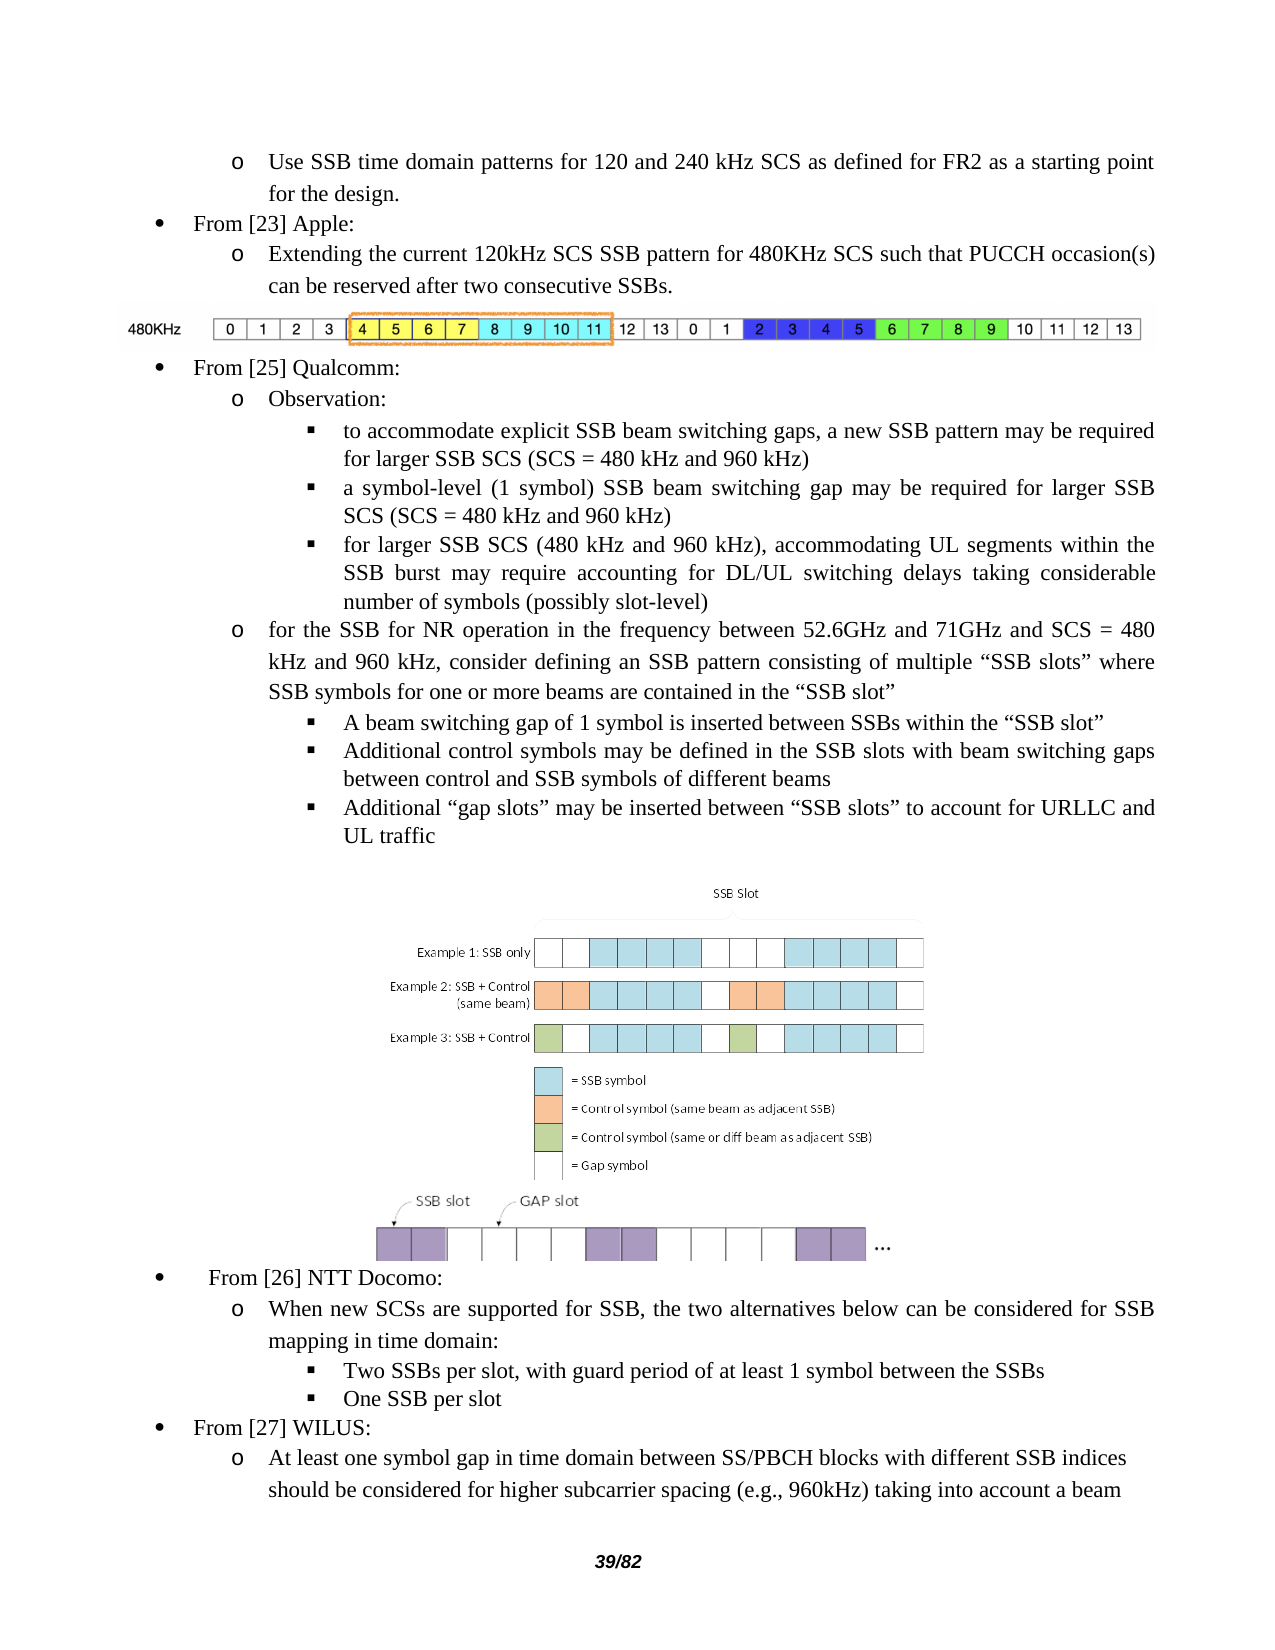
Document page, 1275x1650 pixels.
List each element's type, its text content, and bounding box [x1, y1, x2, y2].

list a symbol-level (1 symbol) SSB beam switching gap may be required for larger SSB SCS (SCS = 480 kHz and 960 kHz) [306, 474, 1157, 529]
list to accommodate explicit SSB beam switching gaps, a new SSB pattern may be required for larger SSB SCS (SCS = 480 kHz and 960 kHz) [306, 417, 1157, 472]
picture [118, 302, 1157, 351]
list From [27] WILUS: [156, 1414, 1157, 1440]
list Additional control symbols may be defined in the SSB slots with beam switching gaps between control and SSB symbols of different beams [306, 737, 1157, 792]
list From [23] Apple: [156, 210, 1157, 236]
list When new SCSs are supported for SSB, the two alternatives below can be considered for SSB mapping in time domain: [231, 1295, 1157, 1353]
list Two SSBs per slot, with guard period of at least 1 symbol between the SSBs [306, 1357, 1157, 1383]
list From [26] NTT Docomo: [156, 1264, 1157, 1291]
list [231, 1444, 1157, 1502]
list Observation: [231, 385, 1157, 413]
list for larger SSB SCS (480 kHz and 960 kHz), accommodating UL segments within the SSB burst may require accounting for DL/UL switching delays taking considerable number of symbols (possibly slot-level) [306, 531, 1157, 614]
list A beam switching gap of 1 symbol is inserted between SSBs within the “SSB slot” [306, 709, 1157, 735]
list Use SSB time domain patterns for 120 and 240 kHz SCS as defined for FR2 as a starting point for the design. [231, 148, 1157, 206]
list for the SSB for NR operation in the frequency between 52.6GHz and 71GHz and SCS = 480 kHz and 960 kHz, consider defining an SSB pattern consisting of multiple “SSB slots” where SSB symbols for one or more beams are contained in the “SSB slot” [231, 616, 1157, 705]
list One SSB per slot [306, 1385, 1157, 1412]
list Additional “gap slots” may be inserted between “SSB slots” to account for URLLC and UL traffic [306, 794, 1157, 849]
list From [25] Qualcomm: [156, 354, 1157, 381]
list Extending the current 120kHz SCS SSB pattern for 480KHz SCS such that PUCCH occasion(s) can be reserved after two consecutive SSBs. [231, 240, 1157, 299]
